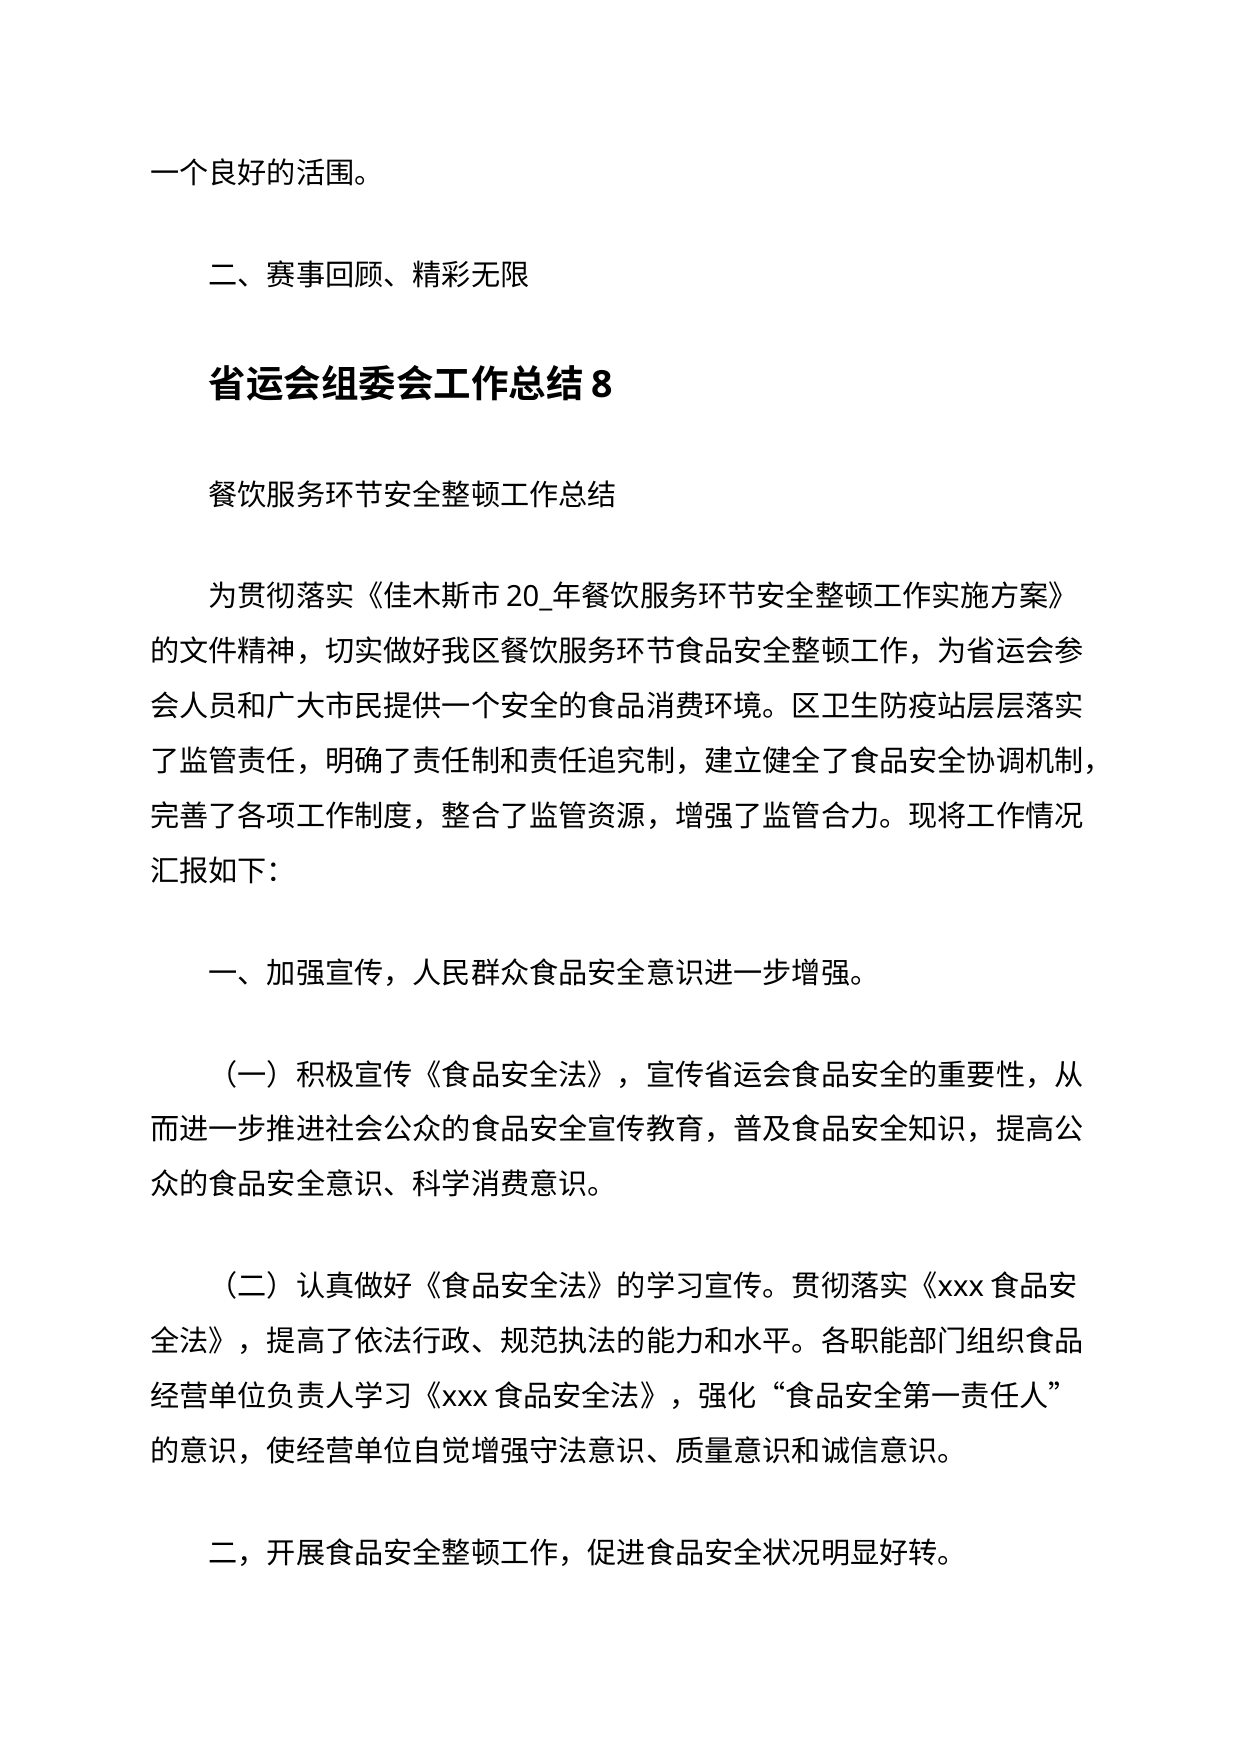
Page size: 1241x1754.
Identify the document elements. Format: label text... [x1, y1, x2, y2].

text 二，开展食品安全整顿工作，促进食品安全状况明显好转。 [150, 1529, 1090, 1572]
text 为贯彻落实《佳木斯市20_年餐饮服务环节安全整顿工作实施方案》的文件精神，切实做好我区餐饮服务环节食品安全整顿工作，为省运会参会人员和广大市民提供一个安全的食品消费环境。区卫生防疫站层层落实了监管责任，明确了责任制和责任追究制，建立健全了食品安全协调机制，完善了各项工作制度，整合了监管资源，增强了监管合力。现将工作情况汇报如下： [150, 573, 1090, 890]
text （二）认真做好《食品安全法》的学习宣传。贯彻落实《xxx食品安全法》，提高了依法行政、规范执法的能力和水平。各职能部门组织食品经营单位负责人学习《xxx食品安全法》，强化“食品安全第一责任人”的意识，使经营单位自觉增强守法意识、质量意识和诚信意识。 [150, 1263, 1090, 1470]
text 二、赛事回顾、精彩无限 [150, 252, 1090, 294]
text 一、加强宣传，人民群众食品安全意识进一步增强。 [150, 949, 1090, 992]
text 餐饮服务环节安全整顿工作总结 [150, 471, 1090, 513]
text 省运会组委会工作总结8 [150, 353, 1090, 408]
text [150, 150, 1090, 192]
text （一）积极宣传《食品安全法》，宣传省运会食品安全的重要性，从而进一步推进社会公众的食品安全宣传教育，普及食品安全知识，提高公众的食品安全意识、科学消费意识。 [150, 1051, 1090, 1203]
